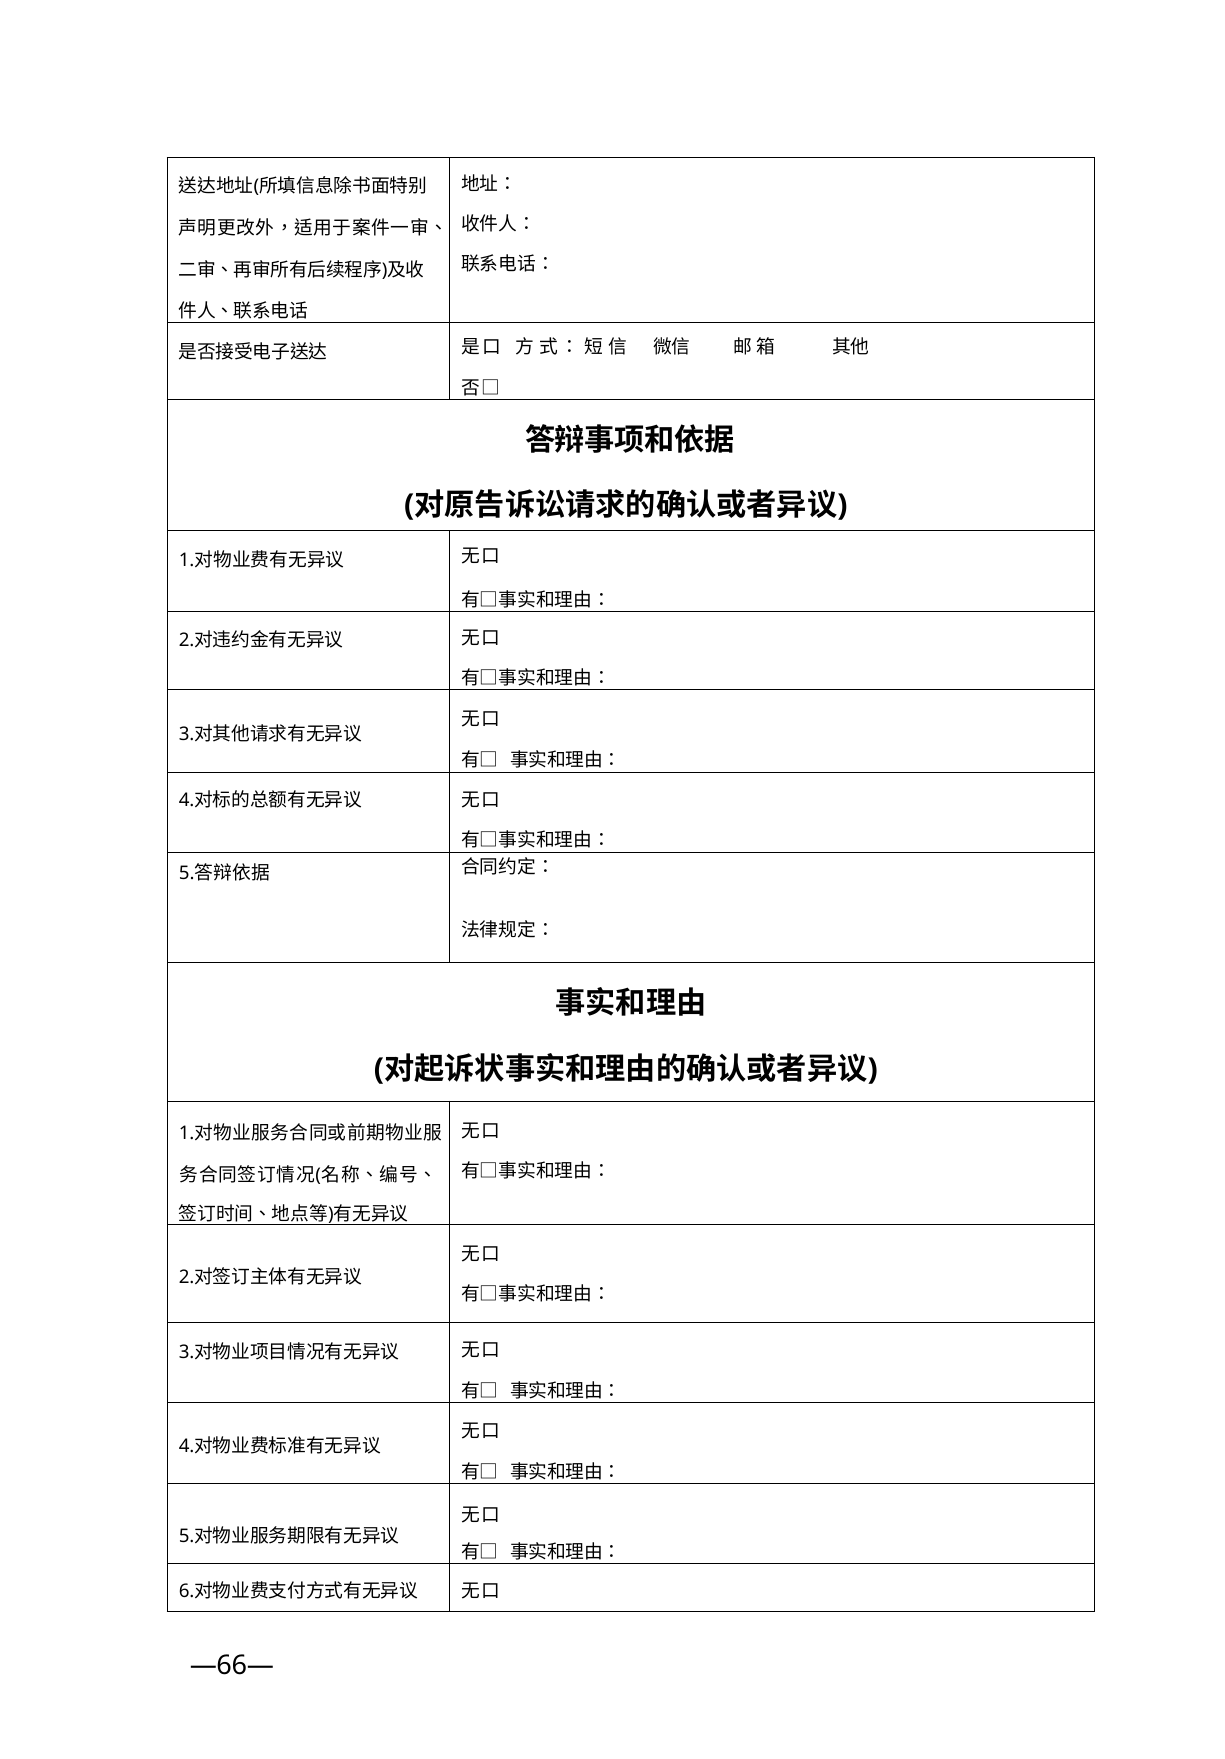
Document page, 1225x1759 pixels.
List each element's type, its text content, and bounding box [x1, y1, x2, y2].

table_cell 是否接受电子送达 [168, 323, 449, 399]
table_cell 无口 有□事实和理由： [450, 773, 1094, 852]
table_cell 无口 有□事实和理由： [450, 1102, 1094, 1224]
table_cell 5.答辩依据 [168, 853, 449, 962]
table_cell 无口 有□事实和理由： [450, 612, 1094, 689]
table_cell 4.对物业费标准有无异议 [168, 1403, 449, 1483]
table_cell 无口 有□事实和理由： [450, 1225, 1094, 1322]
table_cell 无口 有□ 事实和理由： [450, 690, 1094, 772]
table_cell 无口 有□ 事实和理由： [450, 1403, 1094, 1483]
table_header 地址： 收件人： 联系电话： [450, 158, 1094, 322]
table_cell 1.对物业服务合同或前期物业服 务合同签订情况(名称、编号、 签订时间、地点等)有无异议 [168, 1102, 449, 1224]
table_cell 6.对物业费支付方式有无异议 [168, 1564, 449, 1611]
table_cell 无口 [450, 1564, 1094, 1611]
table_cell 无口 有□事实和理由： [450, 531, 1094, 611]
table_cell 2.对签订主体有无异议 [168, 1225, 449, 1322]
table_cell 答辩事项和依据 (对原告诉讼请求的确认或者异议) [168, 400, 1094, 530]
table_cell 3.对其他请求有无异议 [168, 690, 449, 772]
table_cell 无口 有□ 事实和理由： [450, 1484, 1094, 1563]
table_cell 是 口 方 式 ： 短 信 微信 邮 箱 其他 否□ [450, 323, 1094, 399]
table_cell 1.对物业费有无异议 [168, 531, 449, 611]
table_cell 4.对标的总额有无异议 [168, 773, 449, 852]
table_cell 5.对物业服务期限有无异议 [168, 1484, 449, 1563]
table_cell 2.对违约金有无异议 [168, 612, 449, 689]
table_header 送达地址(所填信息除书面特别 声明更改外，适用于案件一审、 二审、再审所有后续程序)及收 件人、联系电话 [168, 158, 449, 322]
table_cell 事实和理由 (对起诉状事实和理由的确认或者异议) [168, 963, 1094, 1101]
table_cell 3.对物业项目情况有无异议 [168, 1323, 449, 1402]
table_cell 合同约定： 法律规定： [450, 853, 1094, 962]
table_cell 无口 有□ 事实和理由： [450, 1323, 1094, 1402]
